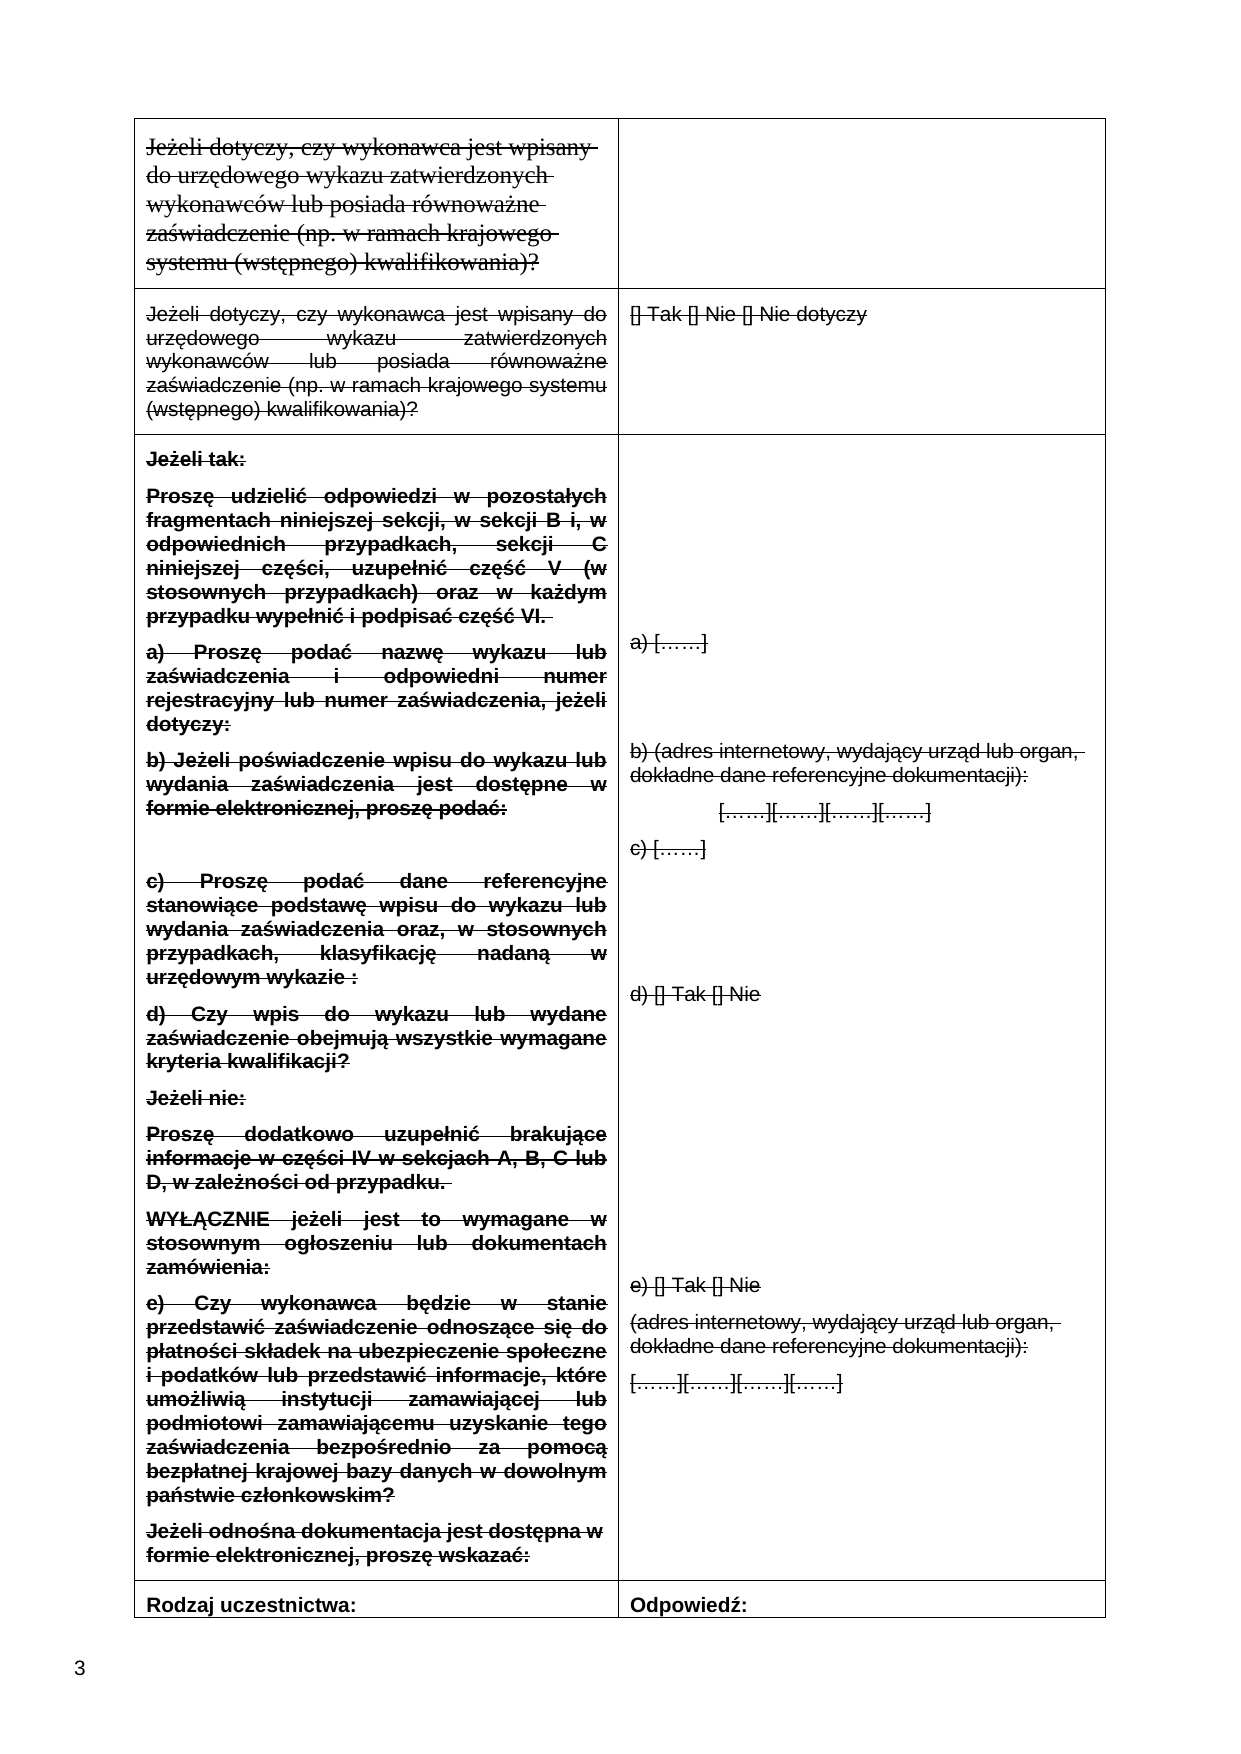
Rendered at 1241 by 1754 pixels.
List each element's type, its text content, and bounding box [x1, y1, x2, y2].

table_cell [] Tak [] Nie [] Nie dotyczy [619, 289, 1105, 434]
table_cell Jeżeli tak: Proszę udzielić odpowiedzi w pozostałych fragmentach niniejszej sekcji, w sekcji B i, w odpowiednich przypadkach, sekcji C niniejszej części, uzupełnić część V (w stosownych przypadkach) oraz w każdym przypadku wypełnić i podpisać część VI. a) Proszę podać nazwę wykazu lub zaświadczenia i odpowiedni numer rejestracyjny lub numer zaświadczenia, jeżeli dotyczy: b) Jeżeli poświadczenie wpisu do wykazu lub wydania zaświadczenia jest dostępne w formie elektronicznej, proszę podać: c) Proszę podać dane referencyjne stanowiące podstawę wpisu do wykazu lub wydania zaświadczenia oraz, w stosownych przypadkach, klasyfikację nadaną w urzędowym wykazie : d) Czy wpis do wykazu lub wydane zaświadczenie obejmują wszystkie wymagane kryteria kwalifikacji? Jeżeli nie: Proszę dodatkowo uzupełnić brakujące informacje w części IV w sekcjach A, B, C lub D, w zależności od przypadku. WYŁĄCZNIE jeżeli jest to wymagane w stosownym ogłoszeniu lub dokumentach zamówienia: e) Czy wykonawca będzie w stanie przedstawić zaświadczenie odnoszące się do płatności składek na ubezpieczenie społeczne i podatków lub przedstawić informacje, które umożliwią instytucji zamawiającej lub podmiotowi zamawiającemu uzyskanie tego zaświadczenia bezpośrednio za pomocą bezpłatnej krajowej bazy danych w dowolnym państwie członkowskim? Jeżeli odnośna dokumentacja jest dostępna w formie elektronicznej, proszę wskazać: [135, 435, 618, 1579]
table_cell Jeżeli dotyczy, czy wykonawca jest wpisany do urzędowego wykazu zatwierdzonych wykonawców lub posiada równoważne zaświadczenie (np. w ramach krajowego systemu (wstępnego) kwalifikowania)? [135, 289, 618, 434]
table_cell a) [……] b) (adres internetowy, wydający urząd lub organ, dokładne dane referencyjne dokumentacji): [……][……][……][……] c) [……] d) [] Tak [] Nie e) [] Tak [] Nie (adres internetowy, wydający urząd lub organ, dokładne dane referencyjne dokumentacji): [……][……][……][……] [619, 435, 1105, 1579]
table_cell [619, 119, 1105, 288]
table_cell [135, 119, 618, 288]
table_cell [135, 1581, 618, 1617]
table_cell Odpowiedź: [619, 1581, 1105, 1617]
